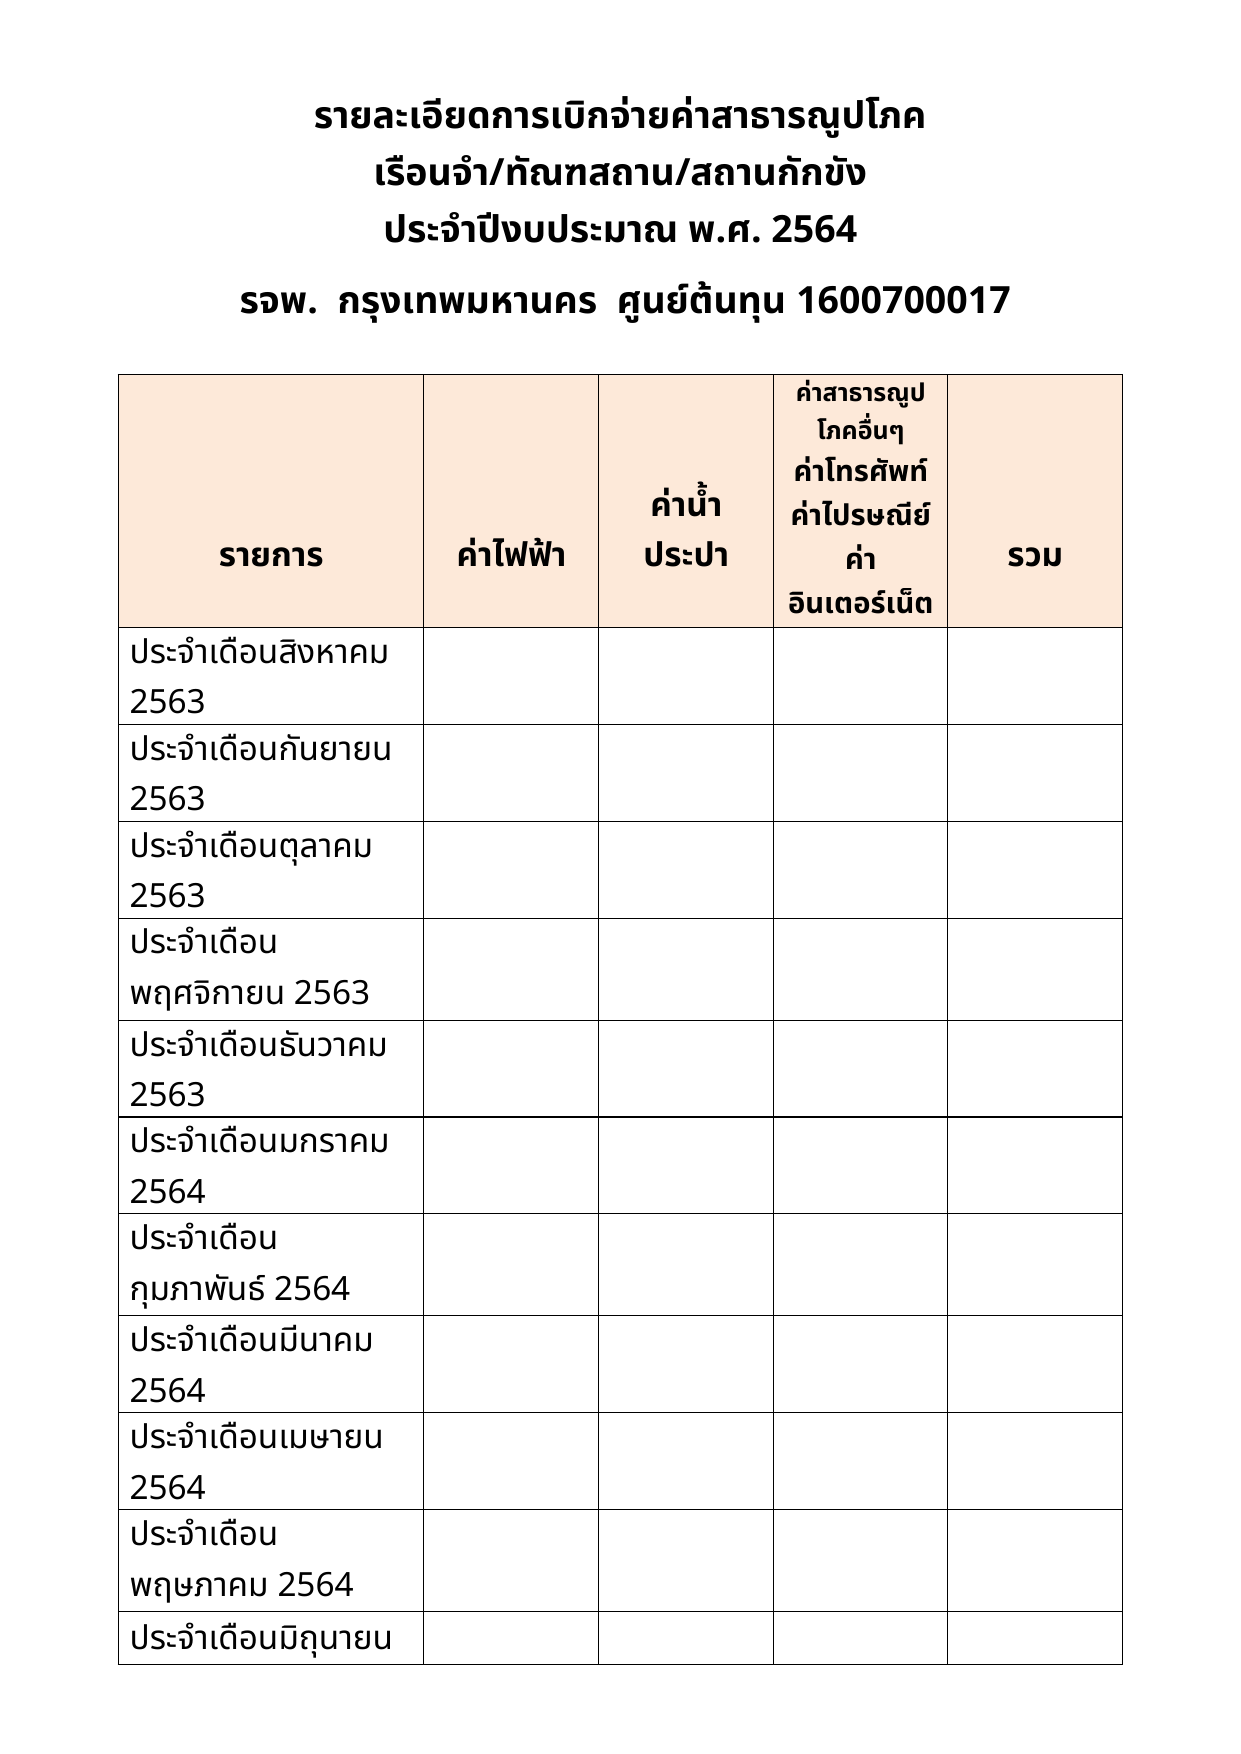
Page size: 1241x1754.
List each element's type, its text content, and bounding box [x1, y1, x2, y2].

table_cell [599, 1214, 773, 1315]
table_cell [424, 628, 598, 724]
table_cell ประจำเดือนมกราคม 2564 [119, 1118, 423, 1213]
text เรือนจำ/ทัณฑสถาน/สถานกักขัง [118, 145, 1122, 202]
table_cell [424, 1021, 598, 1116]
table_cell ประจำเดือนธันวาคม 2563 [119, 1021, 423, 1116]
table_cell ประจำเดือนมีนาคม 2564 [119, 1316, 423, 1412]
table_cell [424, 822, 598, 917]
text รายละเอียดการเบิกจ่ายค่าสาธารณูปโภค [118, 89, 1122, 145]
table_header ค่าไฟฟ้า [424, 375, 598, 627]
table_cell [948, 725, 1122, 821]
table_header ค่าน้ำประปา [599, 375, 773, 627]
table_cell [948, 1510, 1122, 1611]
table_cell [774, 1413, 947, 1509]
table_cell [774, 725, 947, 821]
table_cell [599, 1413, 773, 1509]
table_cell [599, 1612, 773, 1664]
table_cell [774, 1118, 947, 1213]
table_cell ประจำเดือนตุลาคม 2563 [119, 822, 423, 917]
table_cell [424, 1612, 598, 1664]
table_cell [774, 1510, 947, 1611]
table_cell [599, 1316, 773, 1412]
table_cell [774, 919, 947, 1019]
text ประจำปีงบประมาณ พ.ศ. 2564 [118, 202, 1122, 259]
table_cell [424, 919, 598, 1019]
table_cell [424, 725, 598, 821]
table_cell [599, 725, 773, 821]
table_cell [948, 1413, 1122, 1509]
table_cell ประจำเดือนสิงหาคม 2563 [119, 628, 423, 724]
table_cell [599, 1118, 773, 1213]
table_header ค่าสาธารณูปโภคอื่นๆ ค่าโทรศัพท์ ค่าไปรษณีย์ ค่าอินเตอร์เน็ต [774, 375, 947, 627]
table_cell [948, 822, 1122, 917]
table_cell [774, 1214, 947, 1315]
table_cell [119, 1612, 423, 1664]
table_cell [774, 1021, 947, 1116]
table_cell ประจำเดือนเมษายน 2564 [119, 1413, 423, 1509]
table_cell [948, 1021, 1122, 1116]
table_cell [424, 1316, 598, 1412]
table_cell [948, 1118, 1122, 1213]
table_cell [599, 1510, 773, 1611]
table_cell [948, 919, 1122, 1019]
table_cell ประจำเดือนกันยายน 2563 [119, 725, 423, 821]
table_cell [774, 822, 947, 917]
table_cell [424, 1413, 598, 1509]
table_cell ประจำเดือนพฤศจิกายน 2563 [119, 919, 423, 1019]
table_header รวม [948, 375, 1122, 627]
table_cell [774, 628, 947, 724]
table_header รายการ [119, 375, 423, 627]
table_cell [599, 1021, 773, 1116]
table_cell [424, 1118, 598, 1213]
table_cell [948, 1612, 1122, 1664]
table_cell [774, 1316, 947, 1412]
table_cell [424, 1510, 598, 1611]
table_cell [948, 1214, 1122, 1315]
text รจพ. กรุงเทพมหานคร ศูนย์ต้นทุน 1600700017 [118, 273, 1122, 330]
table_cell [599, 919, 773, 1019]
table_cell [948, 628, 1122, 724]
table_cell [948, 1316, 1122, 1412]
table_cell ประจำเดือนกุมภาพันธ์ 2564 [119, 1214, 423, 1315]
table_cell [599, 822, 773, 917]
table_cell [599, 628, 773, 724]
table_cell [774, 1612, 947, 1664]
table_cell ประจำเดือนพฤษภาคม 2564 [119, 1510, 423, 1611]
table_cell [424, 1214, 598, 1315]
